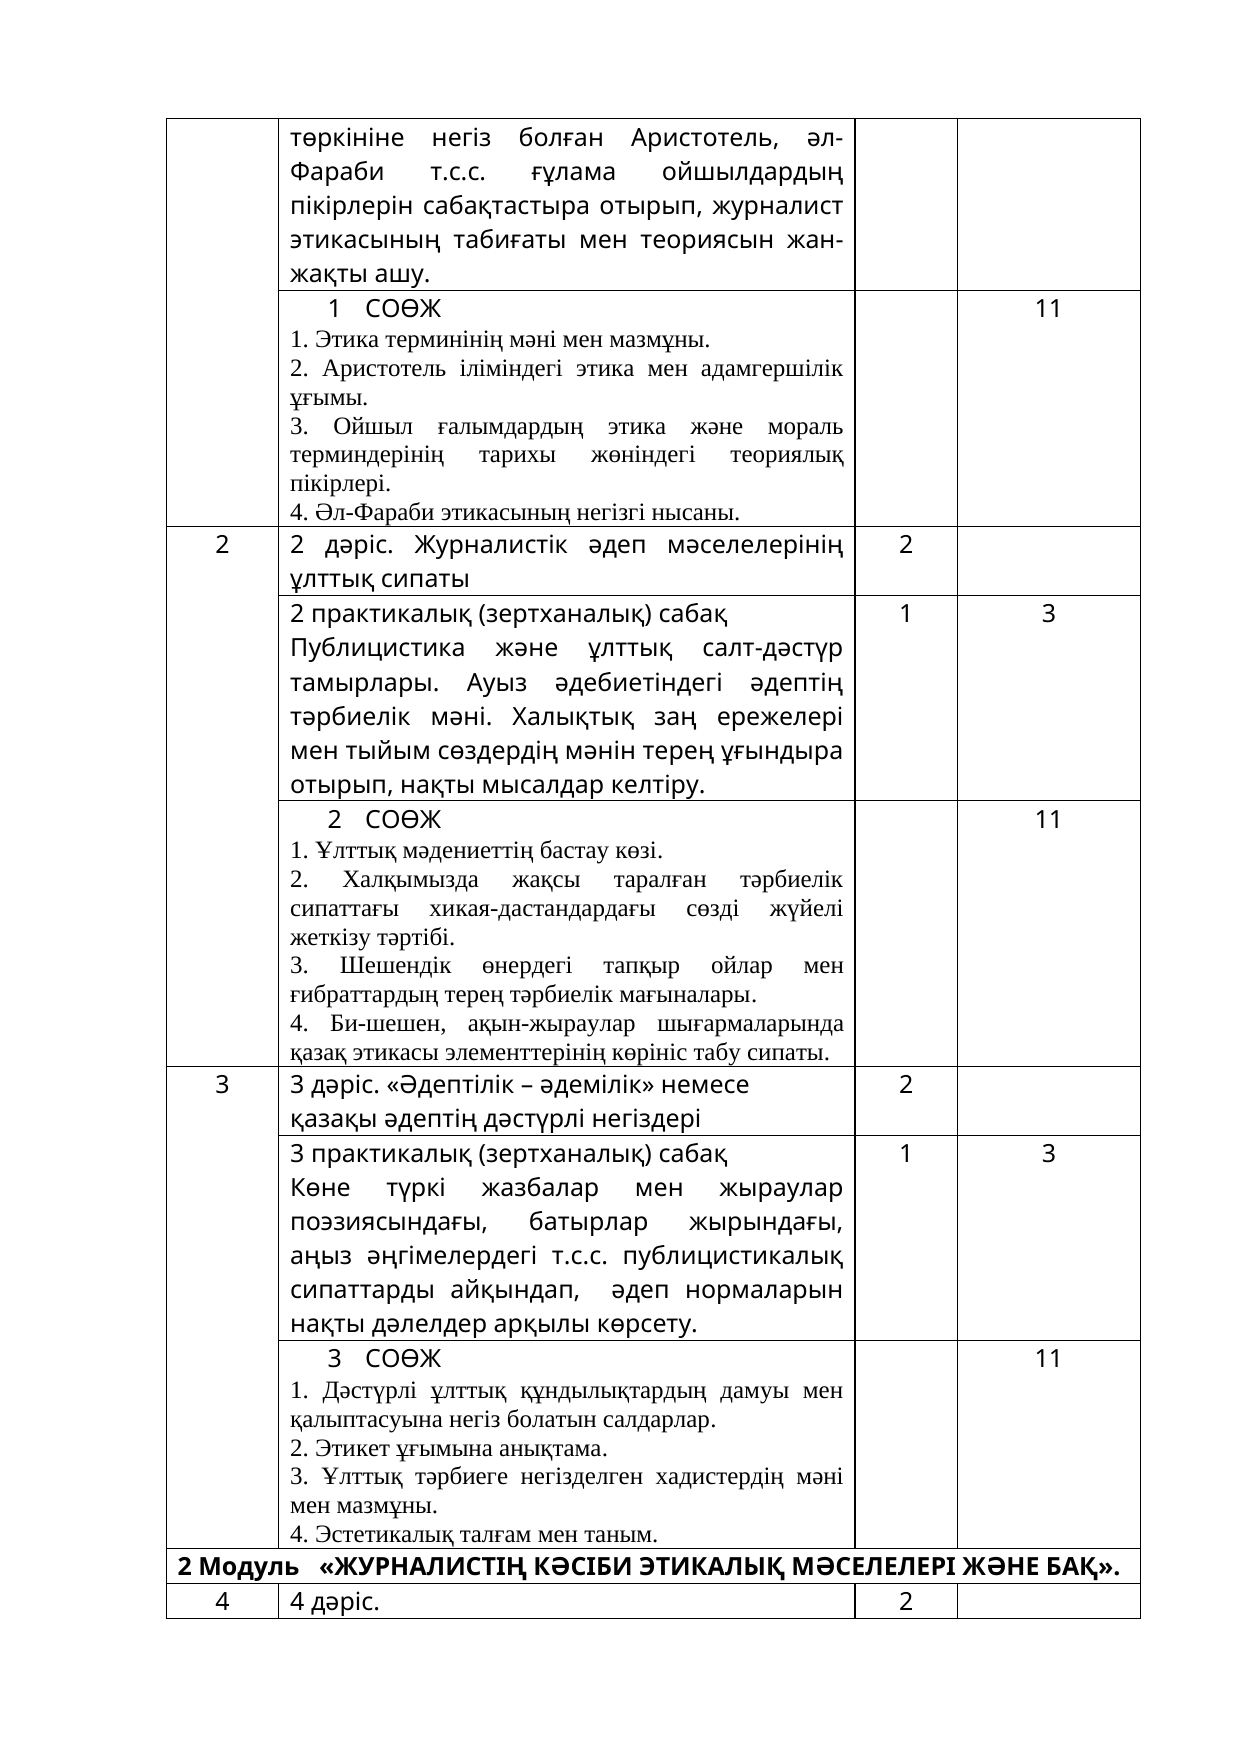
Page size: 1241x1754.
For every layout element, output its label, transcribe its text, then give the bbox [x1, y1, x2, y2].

table_cell 2 [856, 1067, 957, 1135]
table_cell 2 [856, 527, 957, 595]
table_cell [958, 527, 1140, 595]
table_cell СОӨЖ 1. Дәстүрлі ұлттық құндылықтардың дамуы мен қалыптасуына негіз болатын салдарлар. 2. Этикет ұғымына анықтама. 3. Ұлттық тәрбиеге негізделген хадистердің мәні мен мазмұны. 4. Эстетикалық талғам мен таным. [279, 1341, 854, 1548]
table_cell 2 [856, 1584, 957, 1618]
table_cell 3 дәріс. «Әдептілік – әдемілік» немесе қазақы әдептің дәстүрлі негіздері [279, 1067, 854, 1135]
table_cell 1 [856, 119, 957, 289]
table_cell 2 дәріс. Журналистік әдеп мәселелерінің ұлттық сипаты [279, 527, 854, 595]
table_cell [958, 1584, 1140, 1618]
table_cell 11 [958, 801, 1140, 1066]
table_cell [279, 119, 854, 289]
table_cell 3 [958, 119, 1140, 289]
table_cell 11 [958, 291, 1140, 526]
table_cell [958, 1067, 1140, 1135]
table_cell 11 [958, 1341, 1140, 1548]
table_cell 3 [958, 596, 1140, 800]
table_cell 2 практикалық (зертханалық) сабақ Публицистика және ұлттық салт-дәстүр тамырлары. Ауыз әдебиетіндегі әдептің тәрбиелік мәні. Халықтық заң ережелері мен тыйым сөздердің мәнін терең ұғындыра отырып, нақты мысалдар келтіру. [279, 596, 854, 800]
table_cell [856, 291, 957, 526]
table_cell [856, 1341, 957, 1548]
table_cell 3 практикалық (зертханалық) сабақ Көне түркі жазбалар мен жыраулар поэзиясындағы, батырлар жырындағы, аңыз әңгімелердегі т.с.с. публицистикалық сипаттарды айқындап, әдеп нормаларын нақты дәлелдер арқылы көрсету. [279, 1136, 854, 1340]
table_cell 3 [958, 1136, 1140, 1340]
table_cell 3 [167, 1067, 278, 1548]
table_cell СОӨЖ 1. Ұлттық мәдениеттің бастау көзі. 2. Халқымызда жақсы таралған тәрбиелік сипаттағы хикая-дастандардағы сөзді жүйелі жеткізу тәртібі. 3. Шешендік өнердегі тапқыр ойлар мен ғибраттардың терең тәрбиелік мағыналары. 4. Би-шешен, ақын-жыраулар шығармаларында қазақ этикасы элементтерінің көрініс табу сипаты. [279, 801, 854, 1066]
table_cell [856, 801, 957, 1066]
table_cell 2 Модуль «ЖУРНАЛИСТІҢ КӘСІБИ ЭТИКАЛЫҚ МӘСЕЛЕЛЕРІ ЖӘНЕ БАҚ». [167, 1549, 1140, 1583]
table_cell 1 [856, 1136, 957, 1340]
table_cell 2 [167, 527, 278, 1066]
table_cell СОӨЖ 1. Этика терминінің мәні мен мазмұны. 2. Аристотель іліміндегі этика мен адамгершілік ұғымы. 3. Ойшыл ғалымдардың этика және мораль терминдерінің тарихы жөніндегі теориялық пікірлері. 4. Әл-Фараби этикасының негізгі нысаны. [279, 291, 854, 526]
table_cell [279, 1584, 854, 1618]
table_cell 1 [856, 596, 957, 800]
table_cell 4 [167, 1584, 278, 1618]
